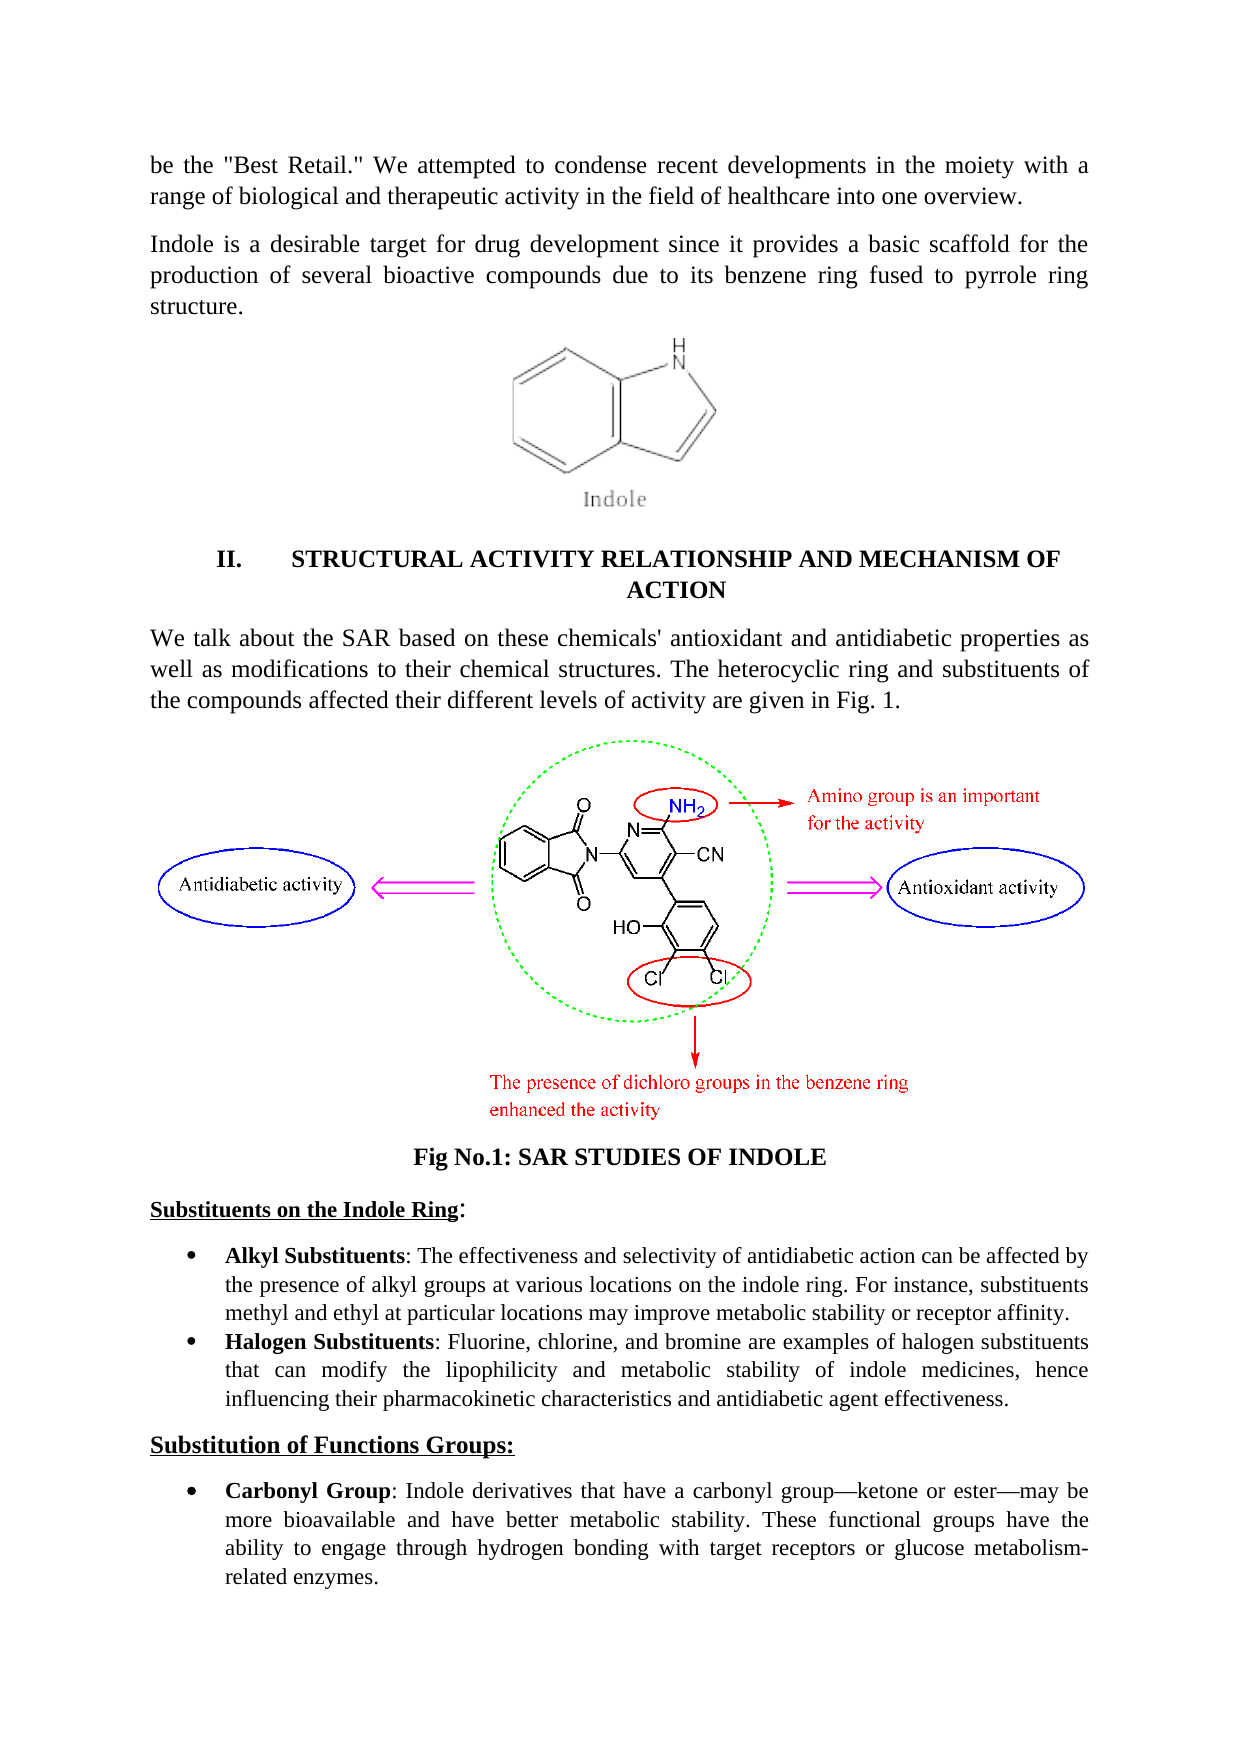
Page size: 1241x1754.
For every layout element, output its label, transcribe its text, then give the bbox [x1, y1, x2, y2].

list Halogen Substituents: Fluorine, chlorine, and bromine are examples of halogen substituents that can modify the lipophilicity and metabolic stability of indole medicines, hence influencing their pharmacokinetic characteristics and antidiabetic agent effectiveness. [187, 1328, 1090, 1411]
text We talk about the SAR based on these chemicals' antioxidant and antidiabetic properties as well as modifications to their chemical structures. The heterocyclic ring and substituents of the compounds affected their different levels of activity are given in Fig. 1. [150, 623, 1090, 714]
text Indole is a desirable target for drug development since it provides a basic scaffold for the production of several bioactive compounds due to its benzene ring fused to pyrrole ring structure. [150, 229, 1090, 319]
picture [150, 732, 1091, 1124]
text Substituents on the Indole Ring: [150, 1190, 1090, 1223]
text Substitution of Functions Groups: [150, 1430, 1090, 1459]
list Alkyl Substituents: The effectiveness and selectivity of antidiabetic action can be affected by the presence of alkyl groups at various locations on the indole ring. For instance, substituents methyl and ethyl at particular locations may improve metabolic stability or receptor affinity. [187, 1243, 1090, 1326]
text Fig No.1: SAR STUDIES OF INDOLE [150, 1142, 1090, 1171]
list Carbonyl Group: Indole derivatives that have a carbonyl group—ketone or ester—may be more bioavailable and have better metabolic stability. These functional groups have the ability to engage through hydrogen bonding with target receptors or glucose metabolism-related enzymes. [187, 1478, 1090, 1589]
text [150, 150, 1090, 210]
list STRUCTURAL ACTIVITY RELATIONSHIP AND MECHANISM OF ACTION [187, 544, 1090, 604]
